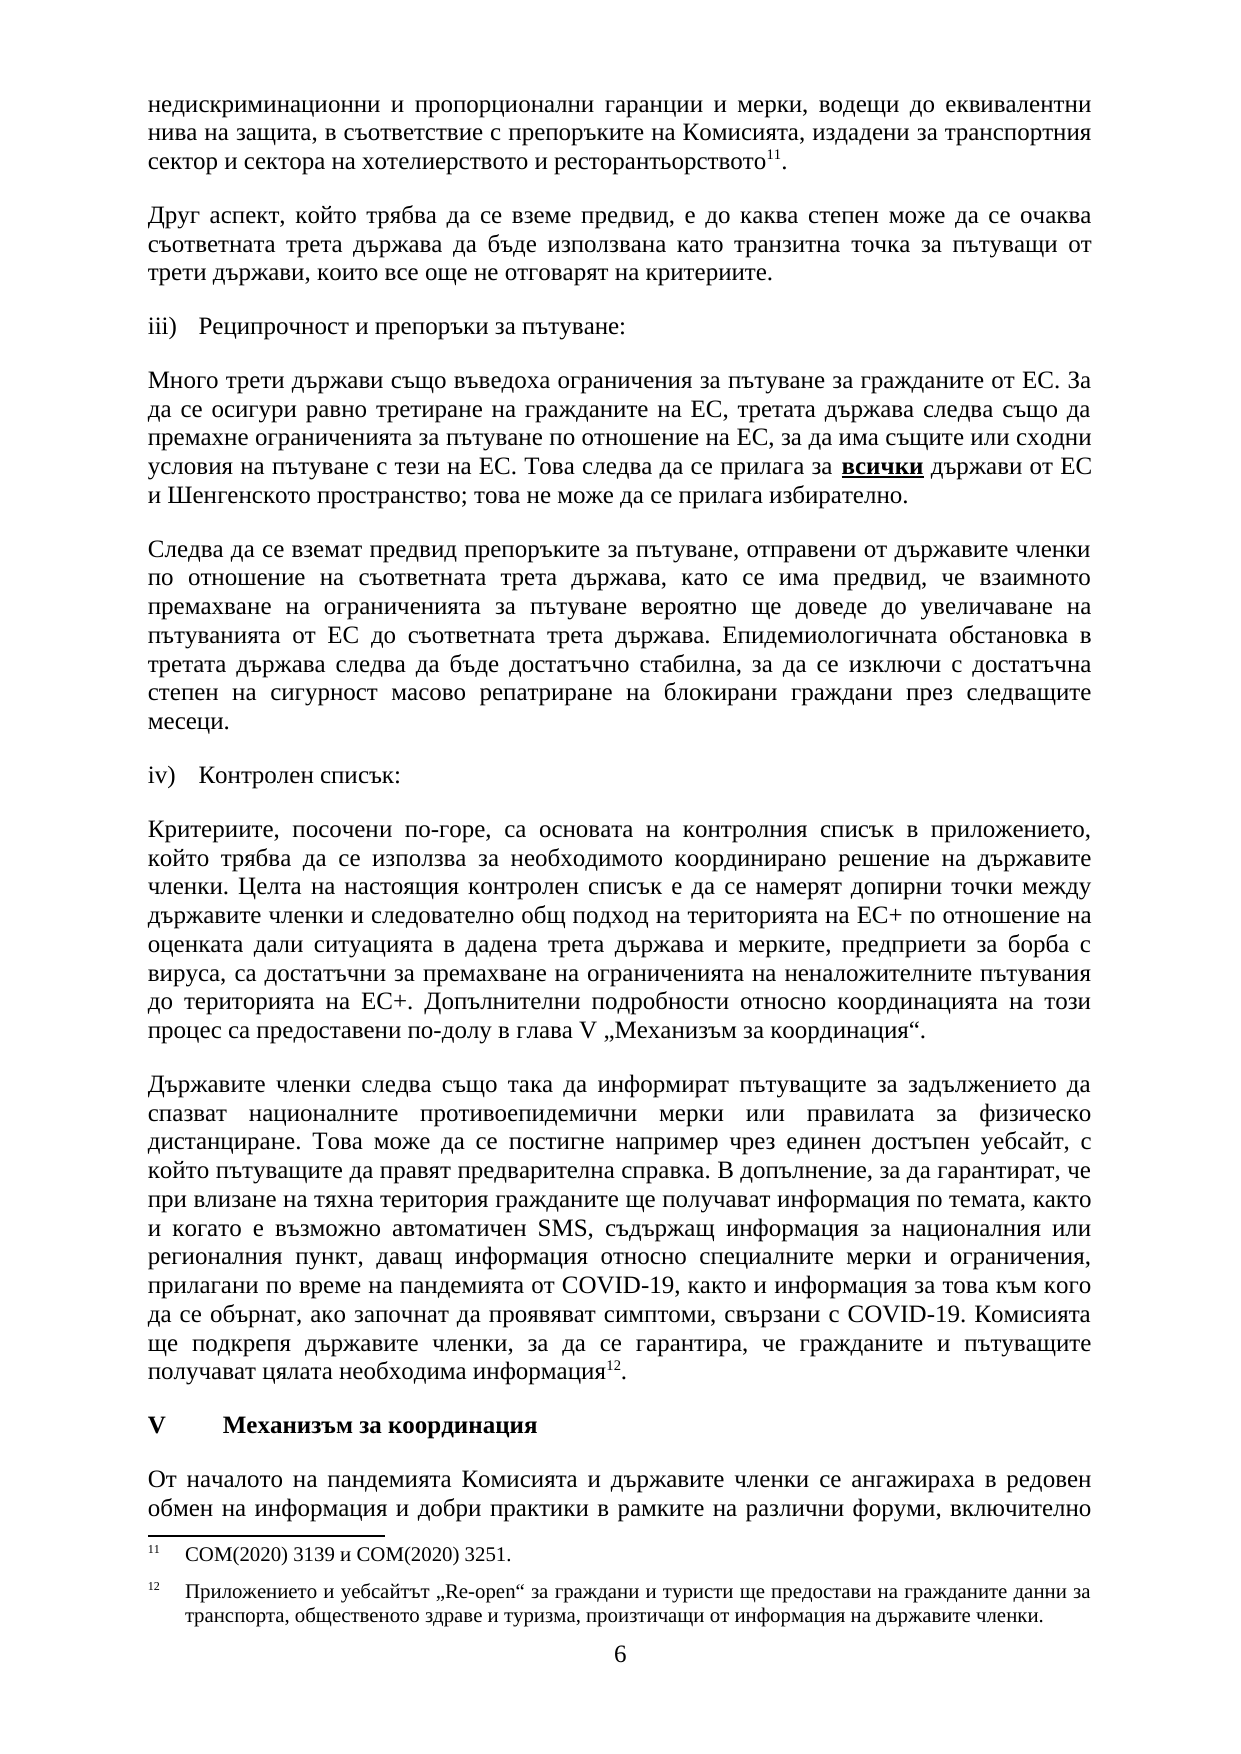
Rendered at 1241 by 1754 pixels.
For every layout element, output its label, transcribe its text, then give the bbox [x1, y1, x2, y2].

text Държавите членки следва също така да информират пътуващите за задължението да спазват националните противоепидемични мерки или правилата за физическо дистанциране. Това може да се постигне например чрез единен достъпен уебсайт, с който пътуващите да правят предварителна справка. В допълнение, за да гарантират, че при влизане на тяхна територия гражданите ще получават информация по темата, както и когато е възможно автоматичен SMS, съдържащ информация за националния или регионалния пункт, даващ информация относно специалните мерки и ограничения, прилагани по време на пандемията от COVID-19, както и информация за това към кого да се обърнат, ако започнат да проявяват симптоми, свързани с COVID-19. Комисията ще подкрепя държавите членки, за да се гарантира, че гражданите и пътуващите получават цялата необходима информация. [148, 1069, 1092, 1385]
text Друг аспект, който трябва да се вземе предвид, е до каква степен може да се очаква съответната трета държава да бъде използвана като транзитна точка за пътуващи от трети държави, които все още не отговарят на критериите. [148, 200, 1092, 286]
text Много трети държави също въведоха ограничения за пътуване за гражданите от ЕС. За да се осигури равно третиране на гражданите на ЕС, третата държава следва също да премахне ограниченията за пътуване по отношение на ЕС, за да има същите или сходни условия на пътуване с тези на ЕС. Това следва да се прилага за всички държави от ЕС и Шенгенското пространство; това не може да се прилага избирателно. [148, 365, 1092, 509]
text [148, 89, 1092, 175]
text V Механизъм за координация [148, 1410, 1092, 1439]
list Реципрочност и препоръки за пътуване: [148, 311, 1092, 340]
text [148, 1464, 1092, 1521]
list Контролен списък: [148, 760, 1092, 789]
text Следва да се вземат предвид препоръките за пътуване, отправени от държавите членки по отношение на съответната трета държава, като се има предвид, че взаимното премахване на ограниченията за пътуване вероятно ще доведе до увеличаване на пътуванията от ЕС до съответната трета държава. Епидемиологичната обстановка в третата държава следва да бъде достатъчно стабилна, за да се изключи с достатъчна степен на сигурност масово репатриране на блокирани граждани през следващите месеци. [148, 534, 1092, 735]
text Критериите, посочени по-горе, са основата на контролния списък в приложението, който трябва да се използва за необходимото координирано решение на държавите членки. Целта на настоящия контролен списък е да се намерят допирни точки между държавите членки и следователно общ подход на територията на ЕС+ по отношение на оценката дали ситуацията в дадена трета държава и мерките, предприети за борба с вируса, са достатъчни за премахване на ограниченията на неналожителните пътувания до територията на ЕС+. Допълнителни подробности относно координацията на този процес са предоставени по-долу в глава V „Механизъм за координация“. [148, 814, 1092, 1044]
